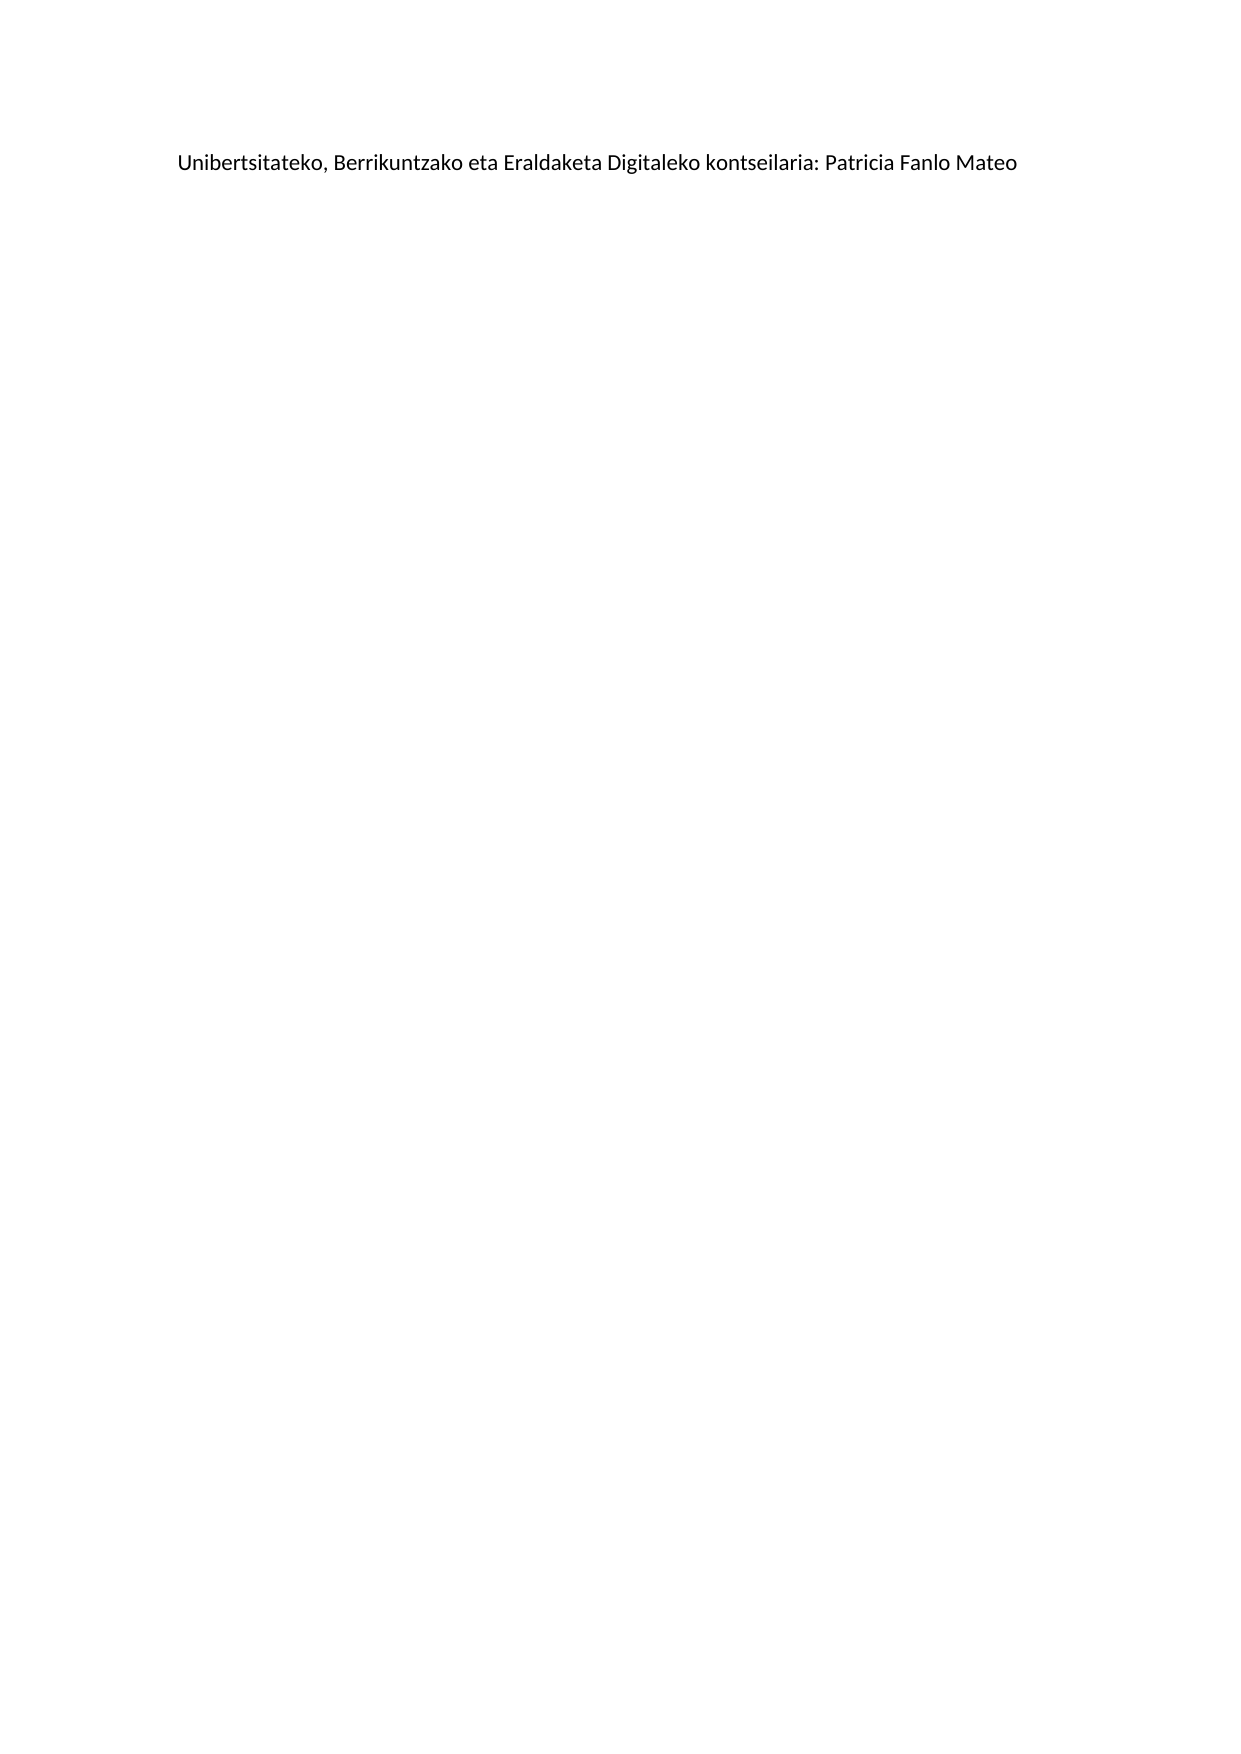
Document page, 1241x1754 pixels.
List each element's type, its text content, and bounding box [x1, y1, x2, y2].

text Unibertsitateko, Berrikuntzako eta Eraldaketa Digitaleko kontseilaria: Patricia Fanlo Mateo [177, 148, 1063, 176]
